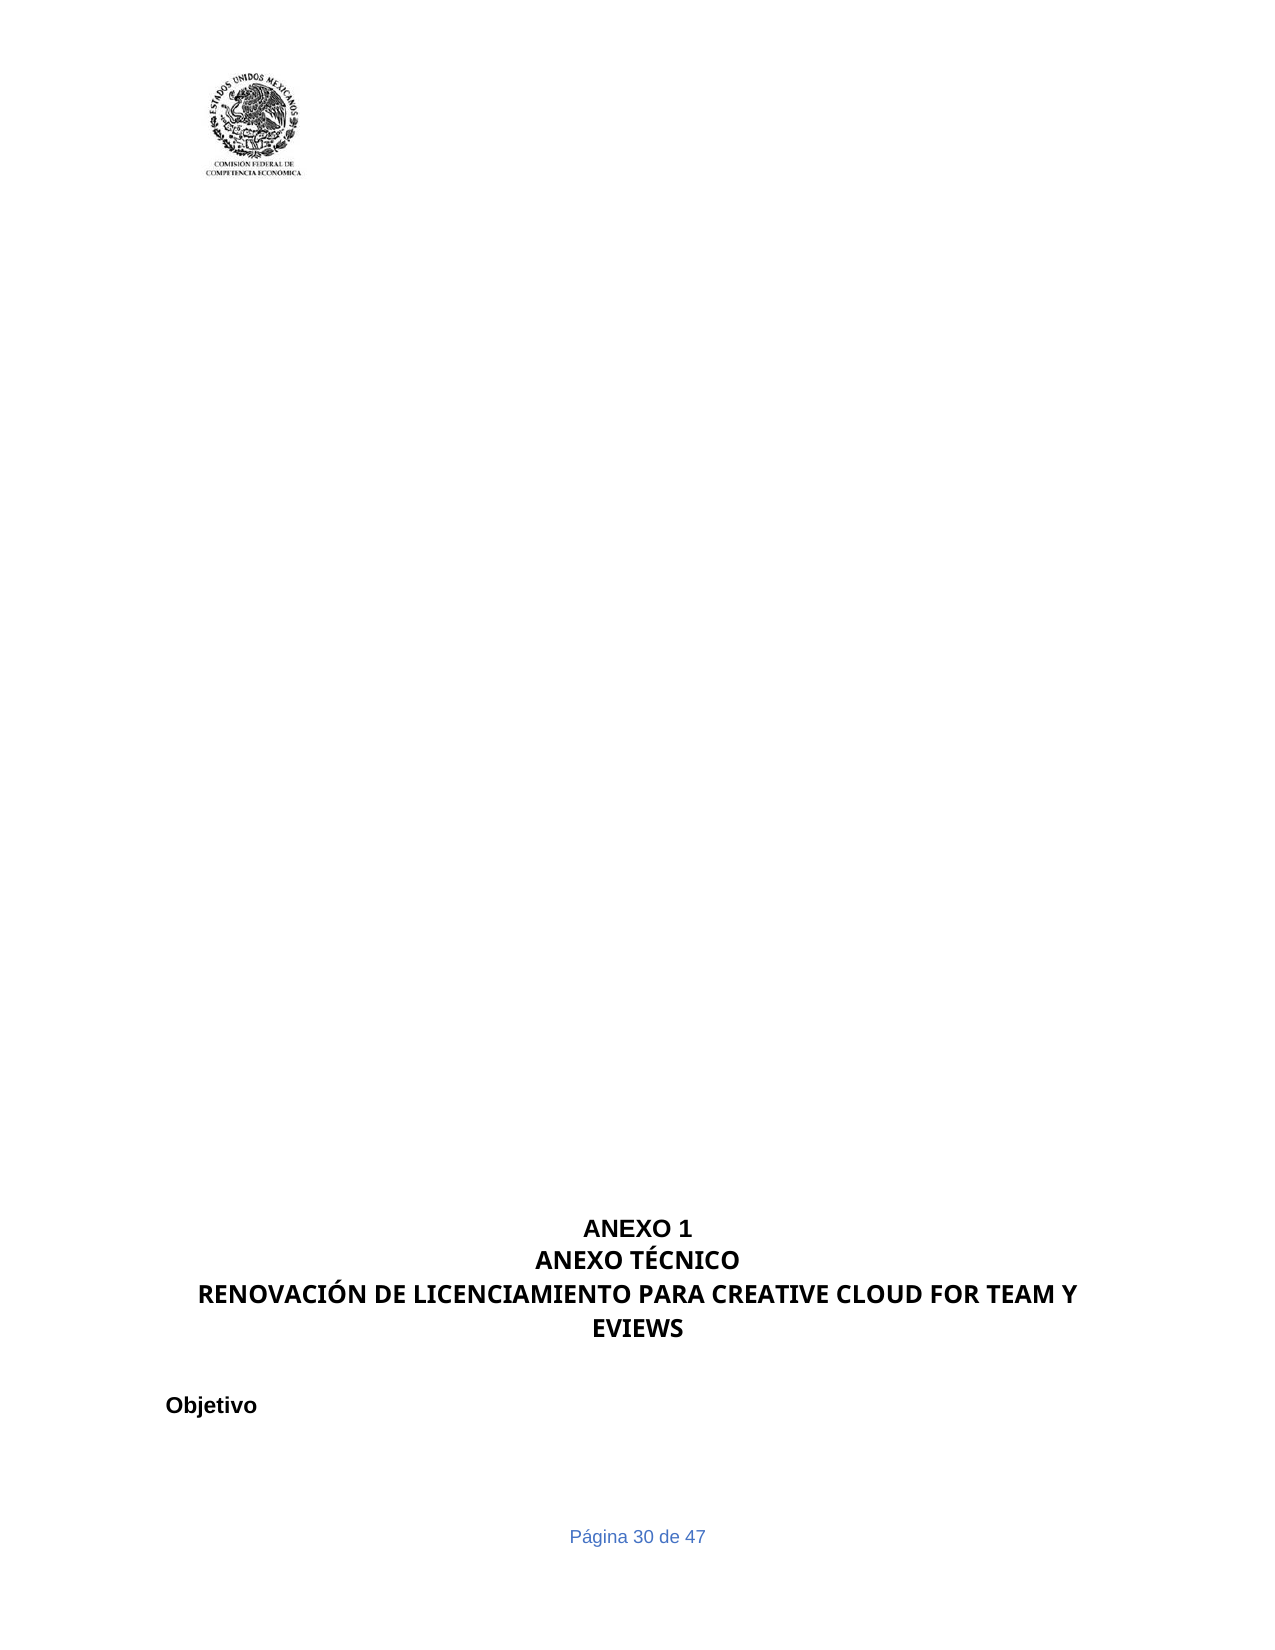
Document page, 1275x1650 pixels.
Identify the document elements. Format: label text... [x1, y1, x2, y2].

text ANEXO TÉCNICO [177, 1242, 1098, 1276]
text ANEXO 1 [177, 1214, 1098, 1242]
picture [188, 73, 322, 179]
text Objetivo [165, 1392, 1098, 1419]
text RENOVACIÓN DE LICENCIAMIENTO PARA CREATIVE CLOUD FOR TEAM Y EVIEWS [177, 1276, 1098, 1344]
